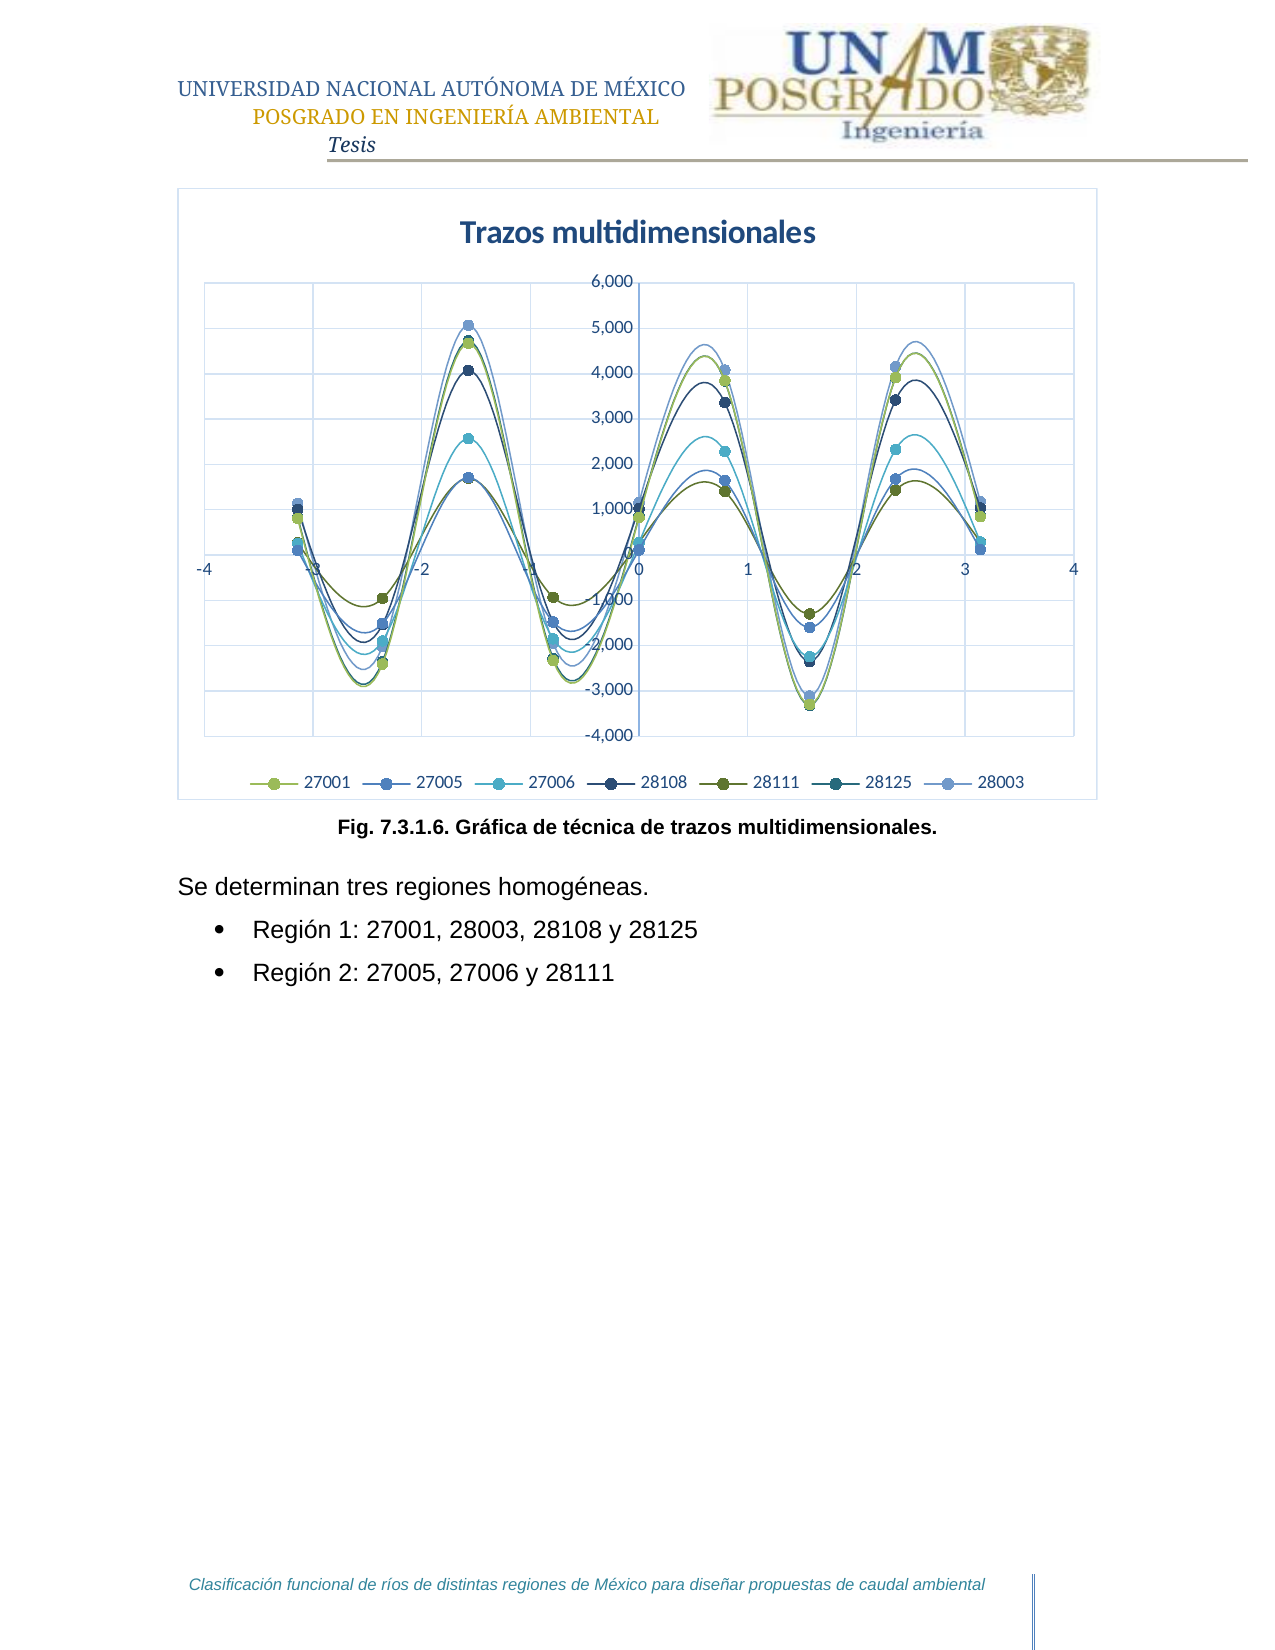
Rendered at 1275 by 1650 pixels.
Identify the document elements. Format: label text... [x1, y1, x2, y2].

list Región 1: 27001, 28003, 28108 y 28125 [215, 915, 1098, 943]
text Se determinan tres regiones homogéneas. [177, 872, 1098, 900]
list Región 2: 27005, 27006 y 28111 [215, 958, 1098, 987]
picture [708, 23, 1101, 155]
